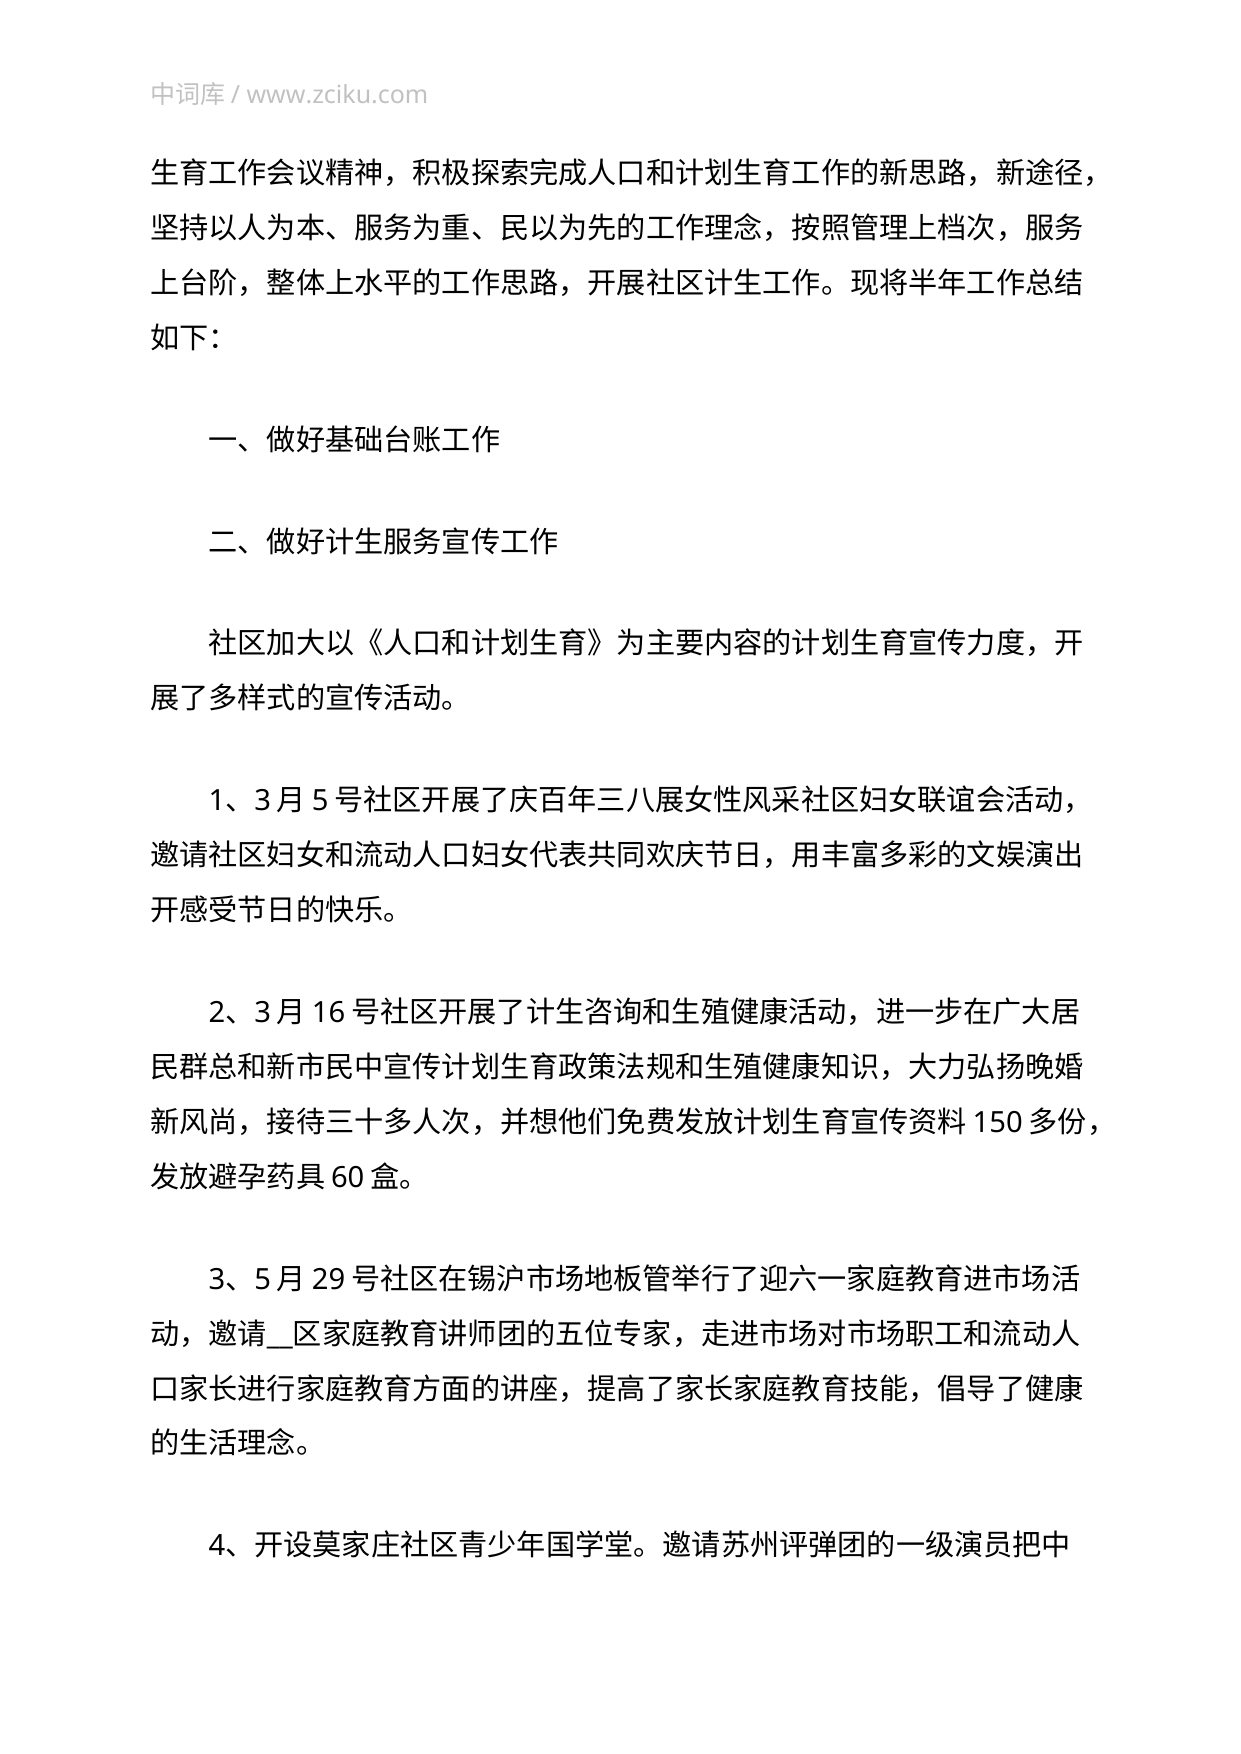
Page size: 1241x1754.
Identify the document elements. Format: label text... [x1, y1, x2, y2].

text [150, 150, 1090, 357]
text 1、3月5号社区开展了庆百年三八展女性风采社区妇女联谊会活动，邀请社区妇女和流动人口妇女代表共同欢庆节日，用丰富多彩的文娱演出开感受节日的快乐。 [150, 777, 1090, 929]
text 二、做好计生服务宣传工作 [150, 518, 1090, 561]
text 2、3月16号社区开展了计生咨询和生殖健康活动，进一步在广大居民群总和新市民中宣传计划生育政策法规和生殖健康知识，大力弘扬晚婚新风尚，接待三十多人次，并想他们免费发放计划生育宣传资料150多份，发放避孕药具60盒。 [150, 988, 1090, 1196]
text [150, 1522, 1090, 1564]
text 3、5月29号社区在锡沪市场地板管举行了迎六一家庭教育进市场活动，邀请__区家庭教育讲师团的五位专家，走进市场对市场职工和流动人口家长进行家庭教育方面的讲座，提高了家长家庭教育技能，倡导了健康的生活理念。 [150, 1255, 1090, 1462]
text 一、做好基础台账工作 [150, 416, 1090, 459]
text 社区加大以《人口和计划生育》为主要内容的计划生育宣传力度，开展了多样式的宣传活动。 [150, 620, 1090, 717]
